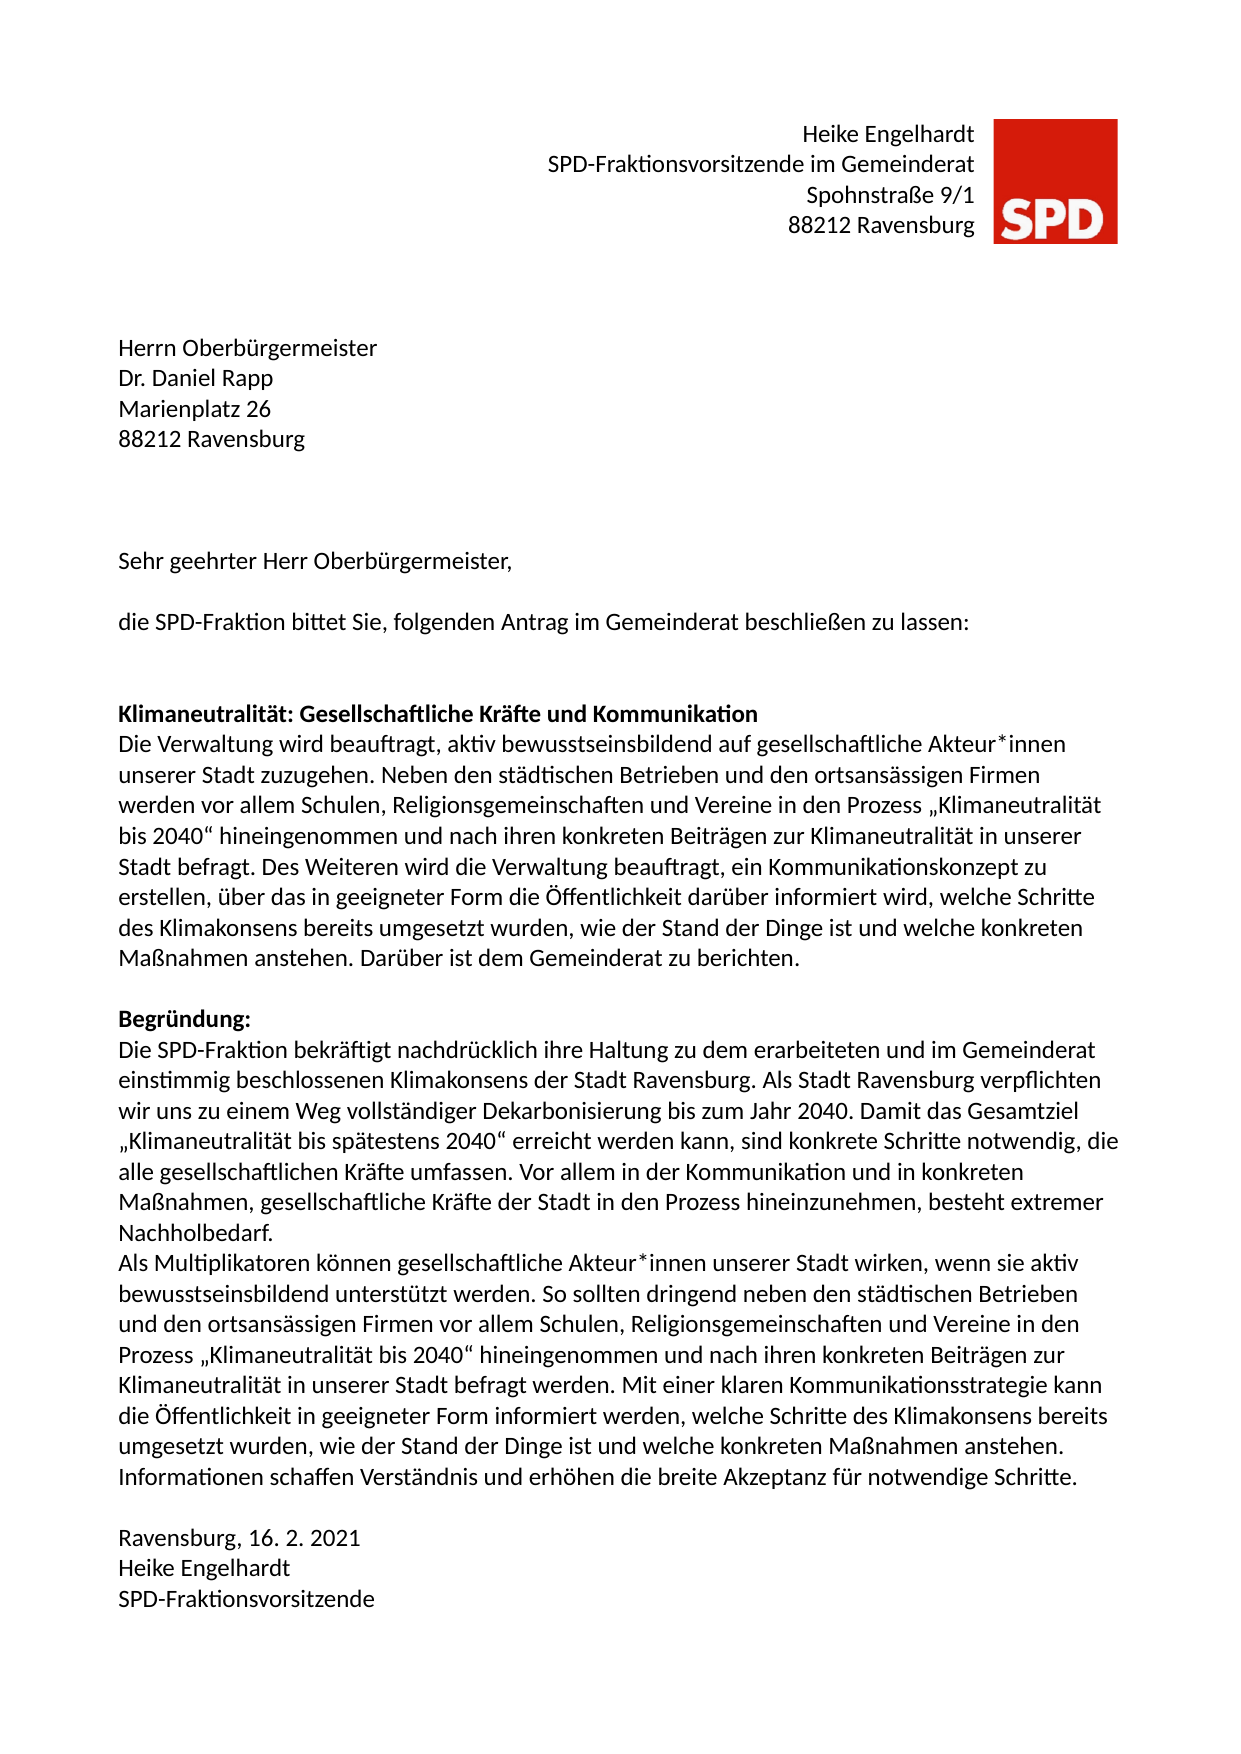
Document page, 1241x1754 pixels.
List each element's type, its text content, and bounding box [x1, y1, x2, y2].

text Die SPD-Fraktion bekräftigt nachdrücklich ihre Haltung zu dem erarbeiteten und im Gemeinderat einstimmig beschlossenen Klimakonsens der Stadt Ravensburg. Als Stadt Ravensburg verpflichten wir uns zu einem Weg vollständiger Dekarbonisierung bis zum Jahr 2040. Damit das Gesamtziel „Klimaneutralität bis spätestens 2040“ erreicht werden kann, sind konkrete Schritte notwendig, die alle gesellschaftlichen Kräfte umfassen. Vor allem in der Kommunikation und in konkreten Maßnahmen, gesellschaftliche Kräfte der Stadt in den Prozess hineinzunehmen, besteht extremer Nachholbedarf. [118, 1034, 1122, 1247]
text Als Multiplikatoren können gesellschaftliche Akteur*innen unserer Stadt wirken, wenn sie aktiv bewusstseinsbildend unterstützt werden. So sollten dringend neben den städtischen Betrieben und den ortsansässigen Firmen vor allem Schulen, Religionsgemeinschaften und Vereine in den Prozess „Klimaneutralität bis 2040“ hineingenommen und nach ihren konkreten Beiträgen zur Klimaneutralität in unserer Stadt befragt werden. Mit einer klaren Kommunikationsstrategie kann die Öffentlichkeit in geeigneter Form informiert werden, welche Schritte des Klimakonsens bereits umgesetzt wurden, wie der Stand der Dinge ist und welche konkreten Maßnahmen anstehen. Informationen schaffen Verständnis und erhöhen die breite Akzeptanz für notwendige Schritte. [118, 1247, 1122, 1492]
text Herrn Oberbürgermeister [118, 332, 1122, 362]
text Klimaneutralität: Gesellschaftliche Kräfte und Kommunikation [118, 698, 1122, 728]
text Sehr geehrter Herr Oberbürgermeister, [118, 545, 1122, 576]
text 88212 Ravensburg [118, 210, 992, 240]
text die SPD-Fraktion bittet Sie, folgenden Antrag im Gemeinderat beschließen zu lassen: [118, 606, 1122, 637]
picture [992, 118, 1118, 243]
text Marienplatz 26 [118, 393, 1122, 423]
text Spohnstraße 9/1 [118, 179, 992, 210]
text Die Verwaltung wird beauftragt, aktiv bewusstseinsbildend auf gesellschaftliche Akteur*innen unserer Stadt zuzugehen. Neben den städtischen Betrieben und den ortsansässigen Firmen werden vor allem Schulen, Religionsgemeinschaften und Vereine in den Prozess „Klimaneutralität bis 2040“ hineingenommen und nach ihren konkreten Beiträgen zur Klimaneutralität in unserer Stadt befragt. Des Weiteren wird die Verwaltung beauftragt, ein Kommunikationskonzept zu erstellen, über das in geeigneter Form die Öffentlichkeit darüber informiert wird, welche Schritte des Klimakonsens bereits umgesetzt wurden, wie der Stand der Dinge ist und welche konkreten Maßnahmen anstehen. Darüber ist dem Gemeinderat zu berichten. [118, 728, 1122, 973]
text Ravensburg, 16. 2. 2021 [118, 1522, 1122, 1553]
text Heike Engelhardt [118, 118, 992, 149]
text Heike Engelhardt [118, 1553, 1122, 1583]
text Begründung: [118, 1003, 1122, 1034]
text Dr. Daniel Rapp [118, 362, 1122, 393]
text 88212 Ravensburg [118, 423, 1122, 454]
text SPD-Fraktionsvorsitzende [118, 1583, 1122, 1614]
text SPD-Fraktionsvorsitzende im Gemeinderat [118, 149, 992, 179]
